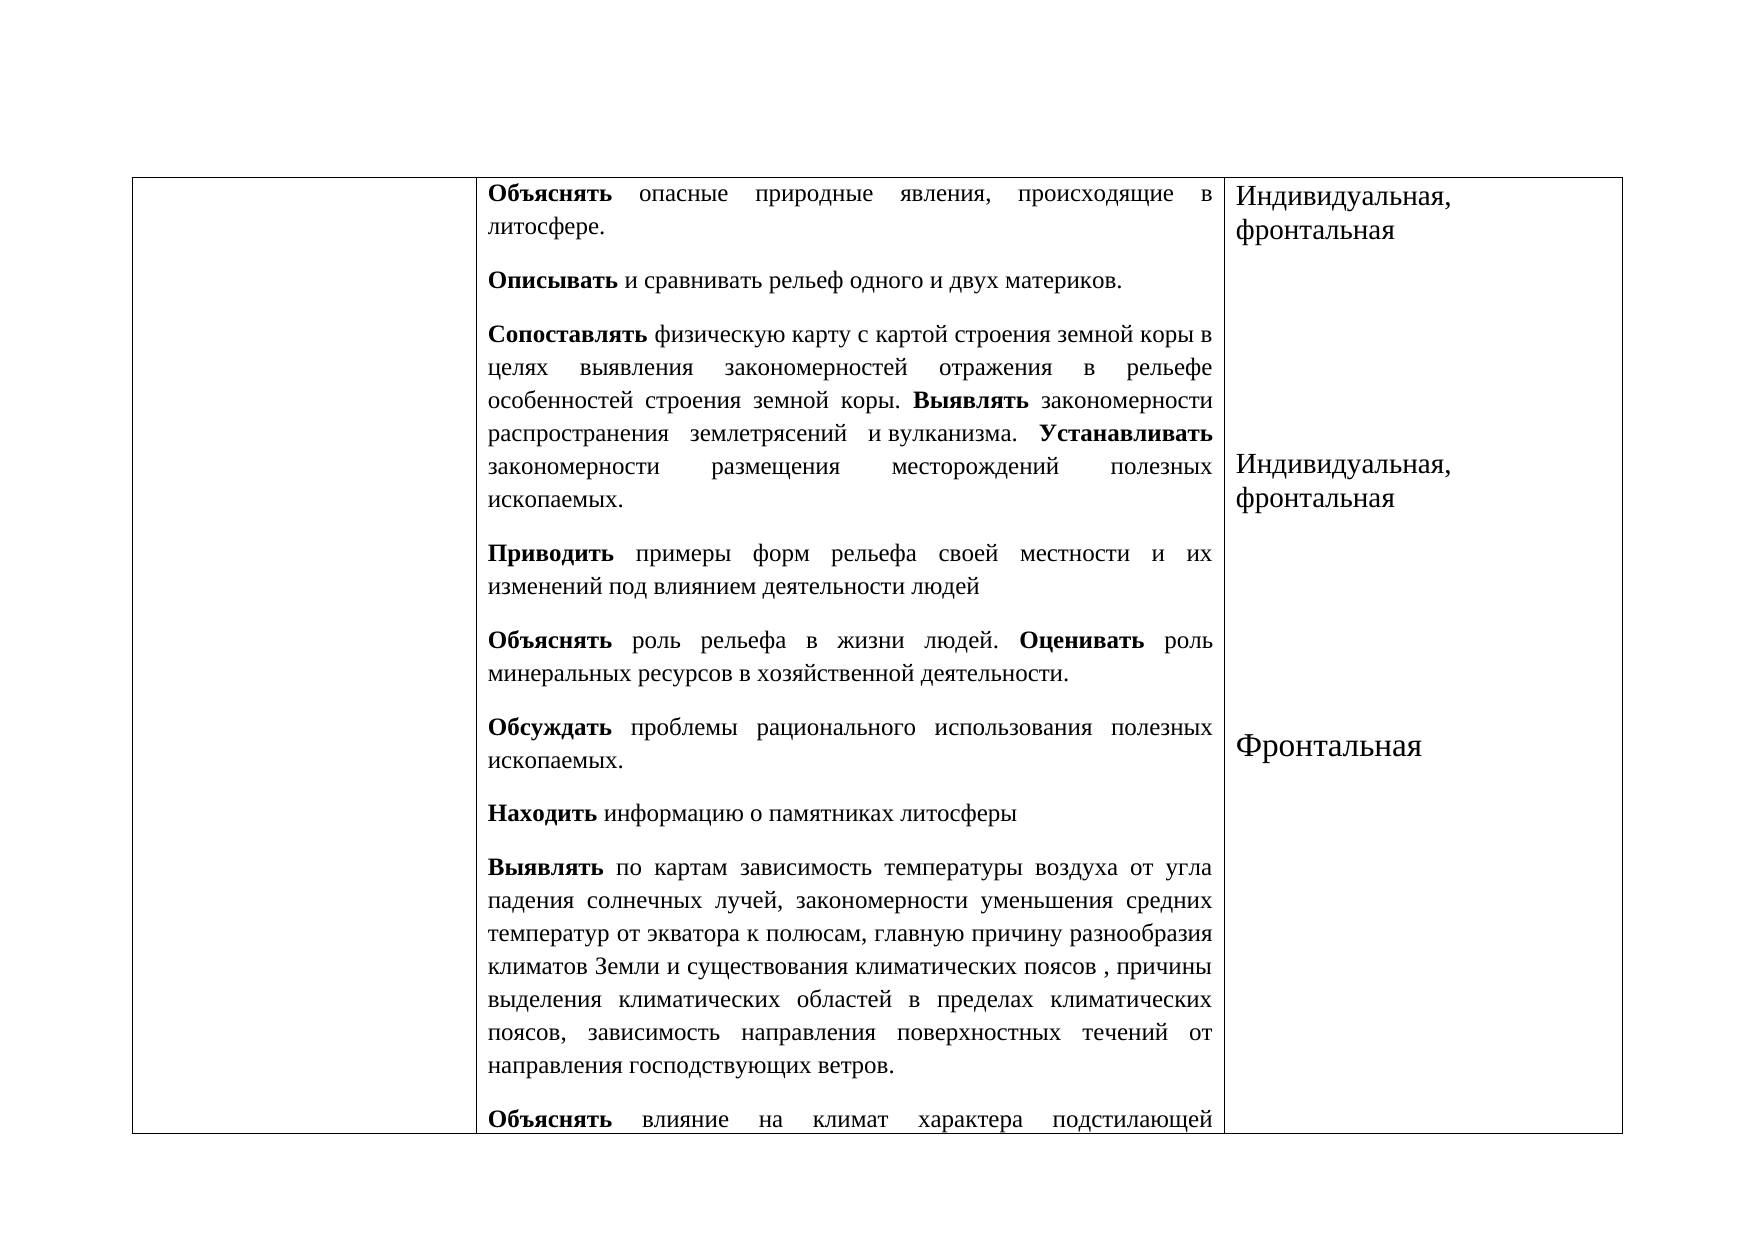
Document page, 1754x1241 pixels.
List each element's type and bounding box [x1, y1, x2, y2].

table_cell [133, 178, 476, 1133]
table_cell [477, 178, 1224, 1133]
table_cell [1225, 178, 1622, 1133]
